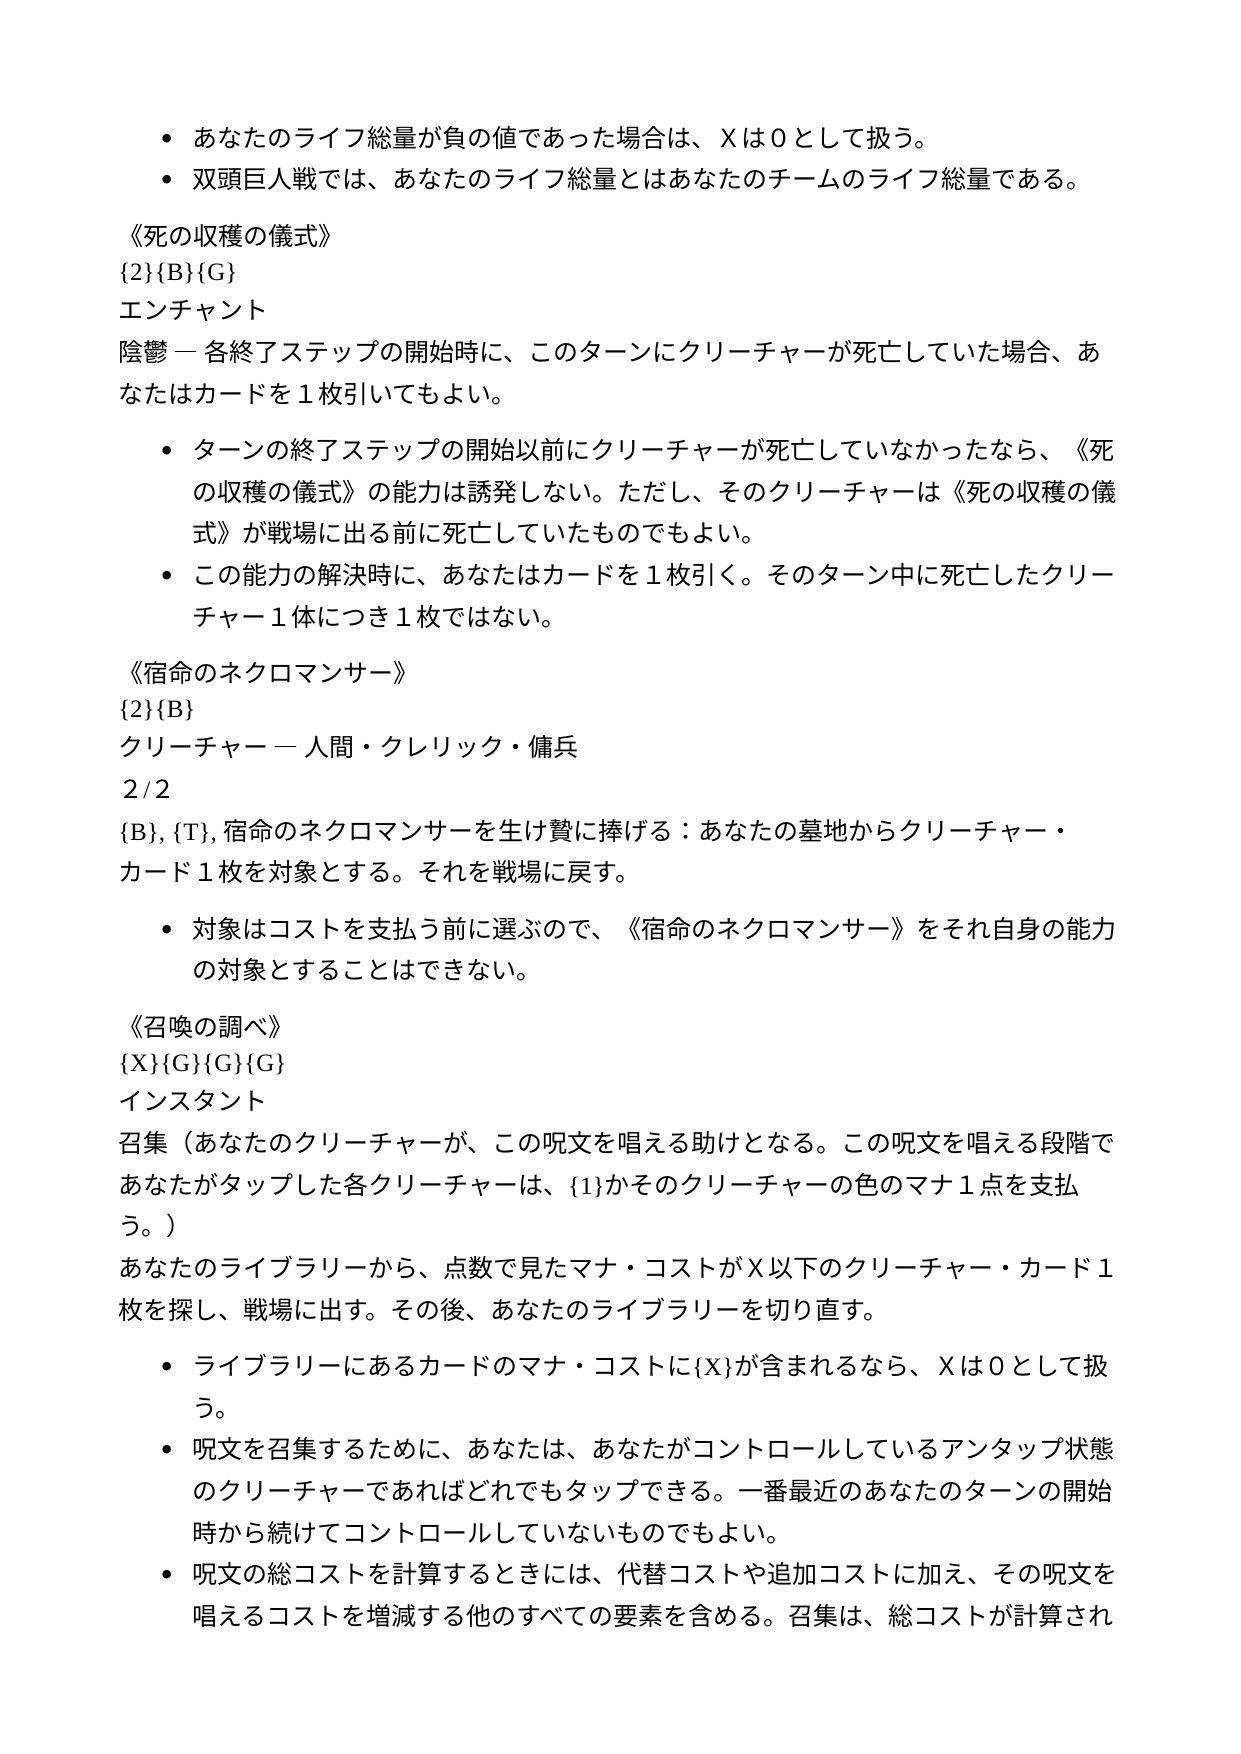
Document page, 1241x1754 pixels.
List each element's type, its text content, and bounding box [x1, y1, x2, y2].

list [162, 1555, 1122, 1633]
list あなたのライフ総量が負の値であった場合は、Ｘは０として扱う。 [162, 118, 1122, 154]
list 対象はコストを支払う前に選ぶので、《宿命のネクロマンサー》をそれ自身の能力の対象とすることはできない。 [162, 909, 1122, 987]
list ターンの終了ステップの開始以前にクリーチャーが死亡していなかったなら、《死の収穫の儀式》の能力は誘発しない。ただし、そのクリーチャーは《死の収穫の儀式》が戦場に出る前に死亡していたものでもよい。 [162, 430, 1122, 550]
list 呪文を召集するために、あなたは、あなたがコントロールしているアンタップ状態のクリーチャーであればどれでもタップできる。一番最近のあなたのターンの開始時から続けてコントロールしていないものでもよい。 [162, 1430, 1122, 1549]
list 双頭巨人戦では、あなたのライフ総量とはあなたのチームのライフ総量である。 [162, 160, 1122, 196]
text 《召喚の調べ》 {X}{G}{G}{G} インスタント 召集（あなたのクリーチャーが、この呪文を唱える助けとなる。この呪文を唱える段階であなたがタップした各クリーチャーは、{1}かそのクリーチャーの色のマナ１点を支払う。） あなたのライブラリーから、点数で見たマナ・コストがＸ以下のクリーチャー・カード１枚を探し、戦場に出す。その後、あなたのライブラリーを切り直す。 [118, 1007, 1122, 1326]
list ライブラリーにあるカードのマナ・コストに{X}が含まれるなら、Ｘは０として扱う。 [162, 1346, 1122, 1424]
text 《宿命のネクロマンサー》 {2}{B} クリーチャー ― 人間・クレリック・傭兵 ２/２ {B}, {T}, 宿命のネクロマンサーを生け贄に捧げる：あなたの墓地からクリーチャー・カード１枚を対象とする。それを戦場に戻す。 [118, 653, 1122, 889]
text 《死の収穫の儀式》 {2}{B}{G} エンチャント 陰鬱 ― 各終了ステップの開始時に、このターンにクリーチャーが死亡していた場合、あなたはカードを１枚引いてもよい。 [118, 216, 1122, 410]
list この能力の解決時に、あなたはカードを１枚引く。そのターン中に死亡したクリーチャー１体につき１枚ではない。 [162, 555, 1122, 633]
